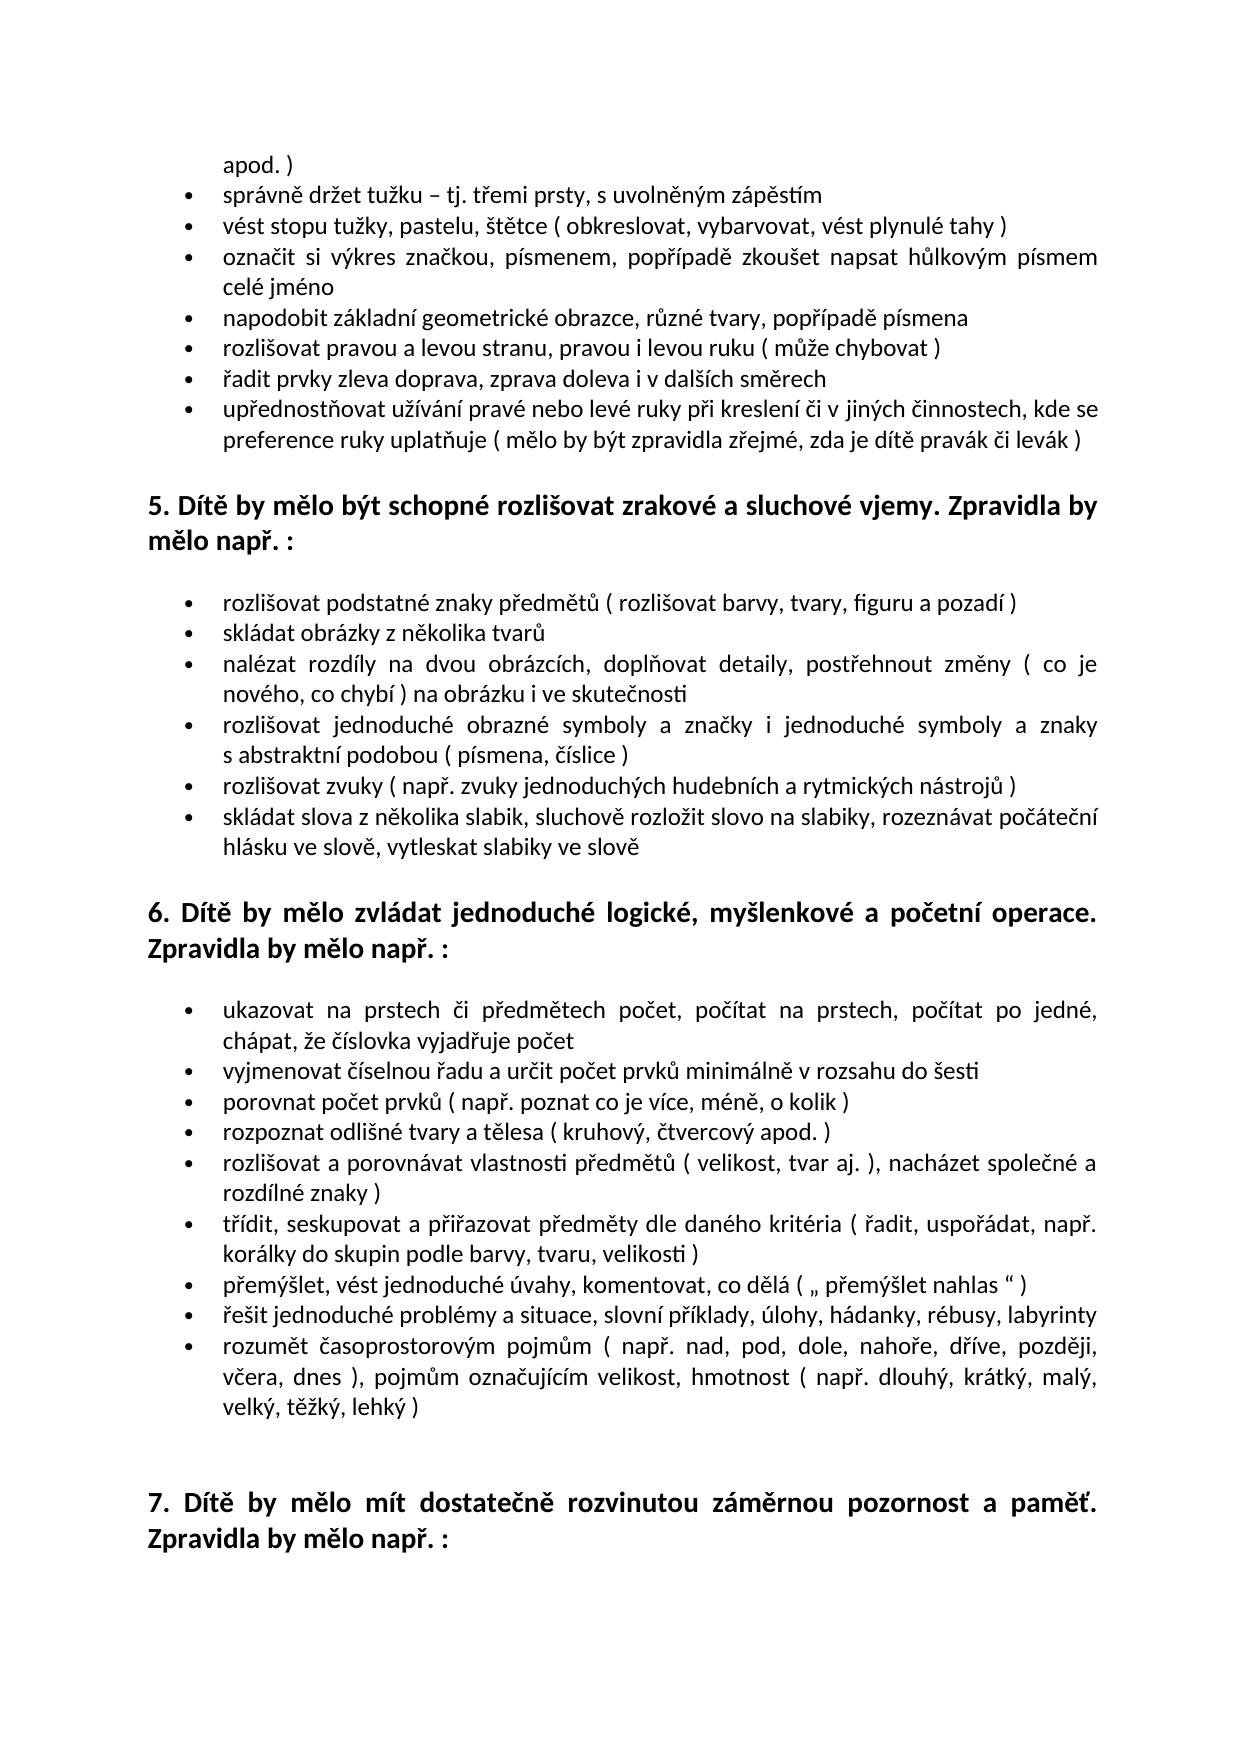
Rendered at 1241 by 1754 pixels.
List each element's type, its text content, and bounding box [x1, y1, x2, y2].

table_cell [146, 1483, 1100, 1587]
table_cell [146, 148, 1100, 485]
table_cell 5. Dítě by mělo být schopné rozlišovat zrakové a sluchové vjemy. Zpravidla by mělo např. : rozlišovat podstatné znaky předmětů ( rozlišovat barvy, tvary, figuru a pozadí ) skládat obrázky z několika tvarů nalézat rozdíly na dvou obrázcích, doplňovat detaily, postřehnout změny ( co je nového, co chybí ) na obrázku i ve skutečnosti rozlišovat jednoduché obrazné symboly a značky i jednoduché symboly a znaky s abstraktní podobou ( písmena, číslice ) rozlišovat zvuky ( např. zvuky jednoduchých hudebních a rytmických nástrojů ) skládat slova z několika slabik, sluchově rozložit slovo na slabiky, rozeznávat počáteční hlásku ve slově, vytleskat slabiky ve slově [146, 485, 1100, 892]
table_cell 6. Dítě by mělo zvládat jednoduché logické, myšlenkové a početní operace. Zpravidla by mělo např. : ukazovat na prstech či předmětech počet, počítat na prstech, počítat po jedné, chápat, že číslovka vyjadřuje počet vyjmenovat číselnou řadu a určit počet prvků minimálně v rozsahu do šesti porovnat počet prvků ( např. poznat co je více, méně, o kolik ) rozpoznat odlišné tvary a tělesa ( kruhový, čtvercový apod. ) rozlišovat a porovnávat vlastnosti předmětů ( velikost, tvar aj. ), nacházet společné a rozdílné znaky ) třídit, seskupovat a přiřazovat předměty dle daného kritéria ( řadit, uspořádat, např. korálky do skupin podle barvy, tvaru, velikosti ) přemýšlet, vést jednoduché úvahy, komentovat, co dělá ( „ přemýšlet nahlas “ ) řešit jednoduché problémy a situace, slovní příklady, úlohy, hádanky, rébusy, labyrinty rozumět časoprostorovým pojmům ( např. nad, pod, dole, nahoře, dříve, později, včera, dnes ), pojmům označujícím velikost, hmotnost ( např. dlouhý, krátký, malý, velký, těžký, lehký ) [146, 893, 1100, 1483]
